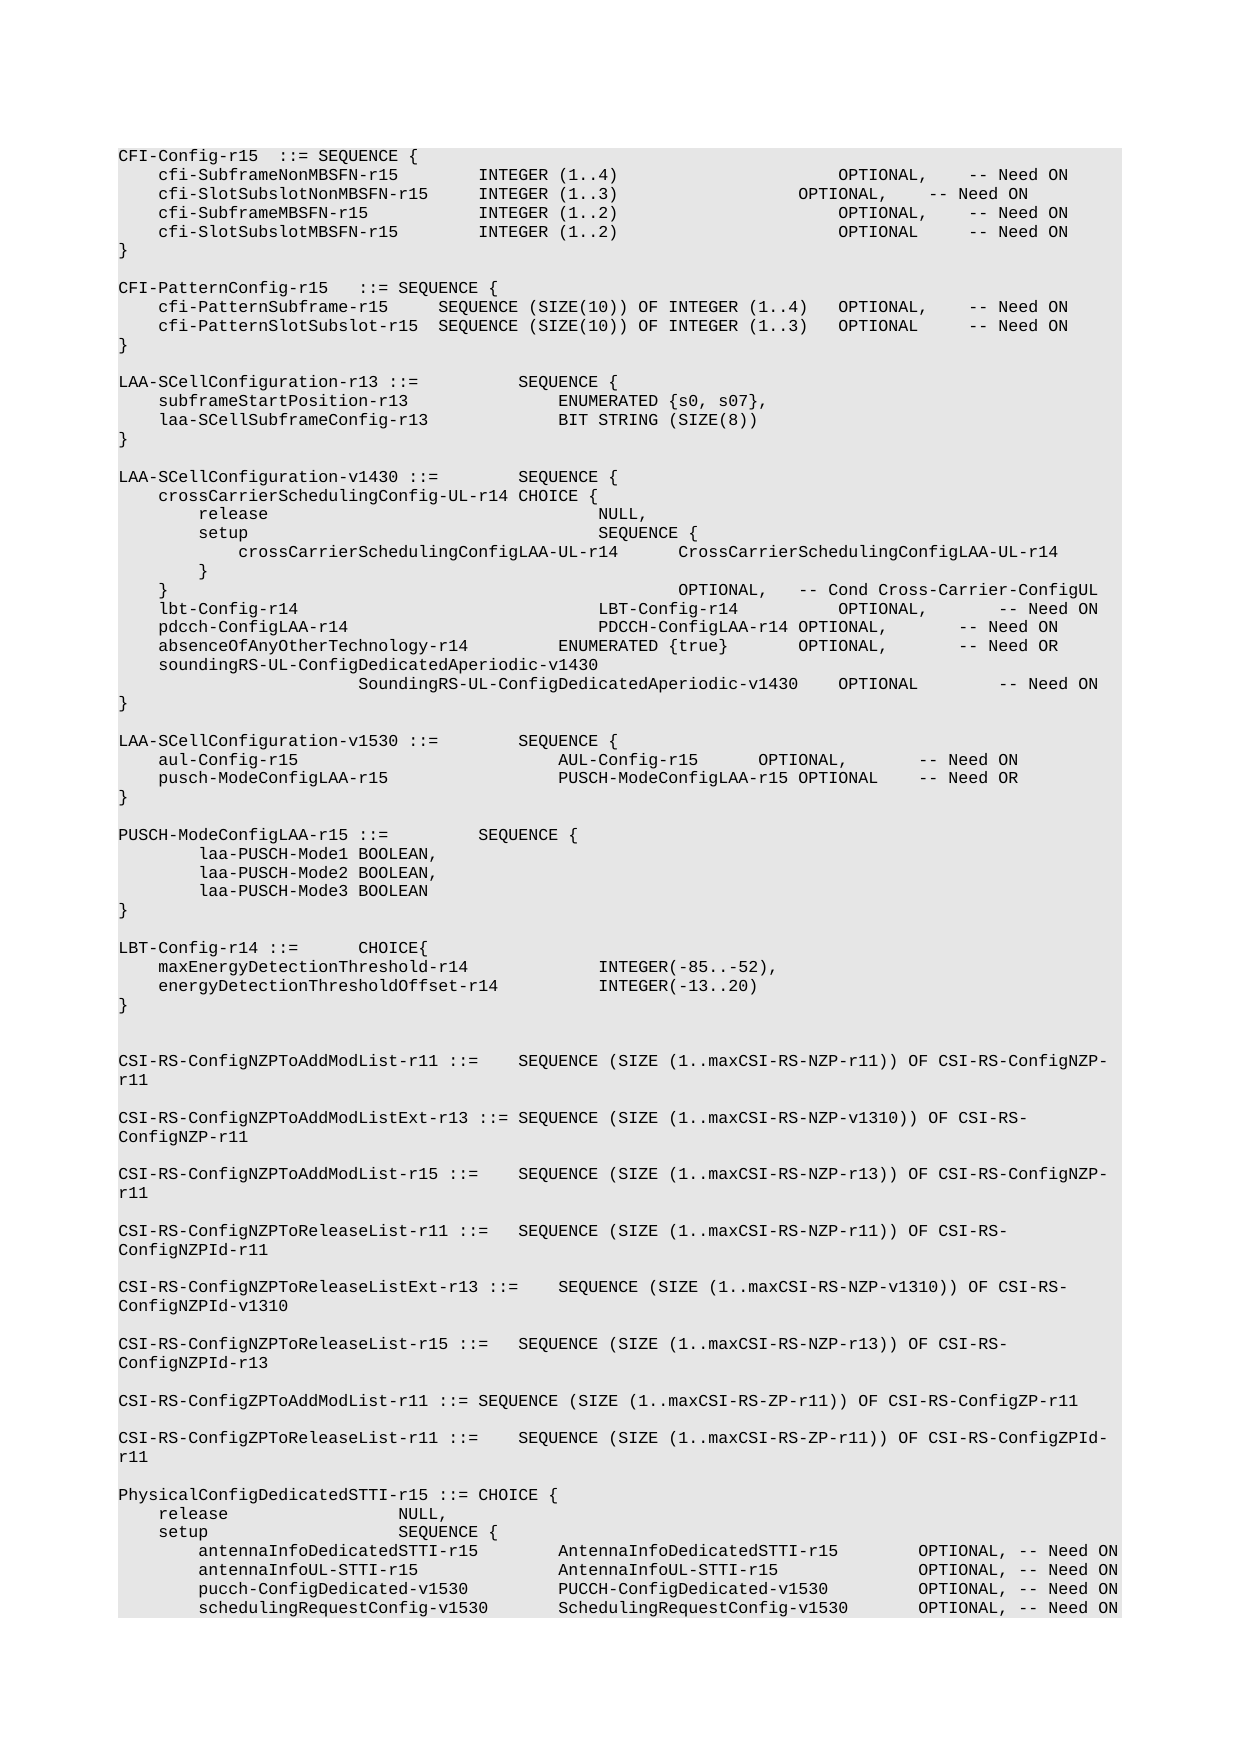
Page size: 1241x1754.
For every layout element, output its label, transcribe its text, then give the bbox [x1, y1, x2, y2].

text CSI-RS-ConfigNZPToAddModList-r11 ::= SEQUENCE (SIZE (1..maxCSI-RS-NZP-r11)) OF CSI-RS-ConfigNZP-r11 [118, 1053, 1122, 1090]
text LAA-SCellConfiguration-v1430 ::= SEQUENCE { [118, 468, 1122, 487]
text laa-PUSCH-Mode3 BOOLEAN [118, 883, 1122, 902]
text schedulingRequestConfig-v1530 SchedulingRequestConfig-v1530 OPTIONAL, -- Need ON [118, 1599, 1122, 1618]
text CFI-Config-r15 ::= SEQUENCE { [118, 148, 1122, 167]
text } OPTIONAL, -- Cond Cross-Carrier-ConfigUL [118, 581, 1122, 600]
text laa-PUSCH-Mode2 BOOLEAN, [118, 864, 1122, 883]
text soundingRS-UL-ConfigDedicatedAperiodic-v1430 [118, 657, 1122, 676]
text CSI-RS-ConfigNZPToReleaseList-r11 ::= SEQUENCE (SIZE (1..maxCSI-RS-NZP-r11)) OF CSI-RS-ConfigNZPId-r11 [118, 1222, 1122, 1260]
text release NULL, [118, 506, 1122, 525]
text CSI-RS-ConfigNZPToReleaseList-r15 ::= SEQUENCE (SIZE (1..maxCSI-RS-NZP-r13)) OF CSI-RS-ConfigNZPId-r13 [118, 1336, 1122, 1373]
text crossCarrierSchedulingConfig-UL-r14 CHOICE { [118, 487, 1122, 506]
text laa-SCellSubframeConfig-r13 BIT STRING (SIZE(8)) [118, 412, 1122, 431]
text CSI-RS-ConfigNZPToAddModListExt-r13 ::= SEQUENCE (SIZE (1..maxCSI-RS-NZP-v1310)) OF CSI-RS-ConfigNZP-r11 [118, 1109, 1122, 1147]
text crossCarrierSchedulingConfigLAA-UL-r14 CrossCarrierSchedulingConfigLAA-UL-r14 [118, 544, 1122, 562]
text cfi-SlotSubslotNonMBSFN-r15 INTEGER (1..3) OPTIONAL, -- Need ON [118, 185, 1122, 204]
text CSI-RS-ConfigZPToReleaseList-r11 ::= SEQUENCE (SIZE (1..maxCSI-RS-ZP-r11)) OF CSI-RS-ConfigZPId-r11 [118, 1430, 1122, 1467]
text cfi-SubframeMBSFN-r15 INTEGER (1..2) OPTIONAL, -- Need ON [118, 204, 1122, 223]
text LAA-SCellConfiguration-v1530 ::= SEQUENCE { [118, 732, 1122, 751]
text SoundingRS-UL-ConfigDedicatedAperiodic-v1430 OPTIONAL -- Need ON [118, 676, 1122, 694]
text PhysicalConfigDedicatedSTTI-r15 ::= CHOICE { [118, 1486, 1122, 1505]
text absenceOfAnyOtherTechnology-r14 ENUMERATED {true} OPTIONAL, -- Need OR [118, 638, 1122, 657]
text pusch-ModeConfigLAA-r15 PUSCH-ModeConfigLAA-r15 OPTIONAL -- Need OR [118, 770, 1122, 789]
text CSI-RS-ConfigNZPToAddModList-r15 ::= SEQUENCE (SIZE (1..maxCSI-RS-NZP-r13)) OF CSI-RS-ConfigNZP-r11 [118, 1166, 1122, 1203]
text pucch-ConfigDedicated-v1530 PUCCH-ConfigDedicated-v1530 OPTIONAL, -- Need ON [118, 1581, 1122, 1599]
text CFI-PatternConfig-r15 ::= SEQUENCE { [118, 280, 1122, 298]
text } [118, 562, 1122, 581]
text cfi-PatternSlotSubslot-r15 SEQUENCE (SIZE(10)) OF INTEGER (1..3) OPTIONAL -- Need ON [118, 317, 1122, 336]
text } [118, 902, 1122, 921]
text } [118, 789, 1122, 808]
text antennaInfoDedicatedSTTI-r15 AntennaInfoDedicatedSTTI-r15 OPTIONAL, -- Need ON [118, 1543, 1122, 1562]
text release NULL, [118, 1505, 1122, 1524]
text subframeStartPosition-r13 ENUMERATED {s0, s07}, [118, 393, 1122, 412]
text LAA-SCellConfiguration-r13 ::= SEQUENCE { [118, 374, 1122, 393]
text setup SEQUENCE { [118, 1524, 1122, 1543]
text PUSCH-ModeConfigLAA-r15 ::= SEQUENCE { [118, 826, 1122, 845]
text lbt-Config-r14 LBT-Config-r14 OPTIONAL, -- Need ON [118, 600, 1122, 619]
text CSI-RS-ConfigNZPToReleaseListExt-r13 ::= SEQUENCE (SIZE (1..maxCSI-RS-NZP-v1310)) OF CSI-RS-ConfigNZPId-v1310 [118, 1279, 1122, 1317]
text energyDetectionThresholdOffset-r14 INTEGER(-13..20) [118, 977, 1122, 996]
text antennaInfoUL-STTI-r15 AntennaInfoUL-STTI-r15 OPTIONAL, -- Need ON [118, 1562, 1122, 1581]
text cfi-PatternSubframe-r15 SEQUENCE (SIZE(10)) OF INTEGER (1..4) OPTIONAL, -- Need ON [118, 298, 1122, 317]
text setup SEQUENCE { [118, 525, 1122, 544]
text } [118, 336, 1122, 355]
text } [118, 431, 1122, 449]
text maxEnergyDetectionThreshold-r14 INTEGER(-85..-52), [118, 958, 1122, 977]
text LBT-Config-r14 ::= CHOICE{ [118, 939, 1122, 958]
text } [118, 694, 1122, 713]
text laa-PUSCH-Mode1 BOOLEAN, [118, 845, 1122, 864]
text } [118, 242, 1122, 261]
text cfi-SubframeNonMBSFN-r15 INTEGER (1..4) OPTIONAL, -- Need ON [118, 167, 1122, 185]
text CSI-RS-ConfigZPToAddModList-r11 ::= SEQUENCE (SIZE (1..maxCSI-RS-ZP-r11)) OF CSI-RS-ConfigZP-r11 [118, 1392, 1122, 1411]
text } [118, 996, 1122, 1015]
text aul-Config-r15 AUL-Config-r15 OPTIONAL, -- Need ON [118, 751, 1122, 770]
text pdcch-ConfigLAA-r14 PDCCH-ConfigLAA-r14 OPTIONAL, -- Need ON [118, 619, 1122, 638]
text cfi-SlotSubslotMBSFN-r15 INTEGER (1..2) OPTIONAL -- Need ON [118, 223, 1122, 242]
